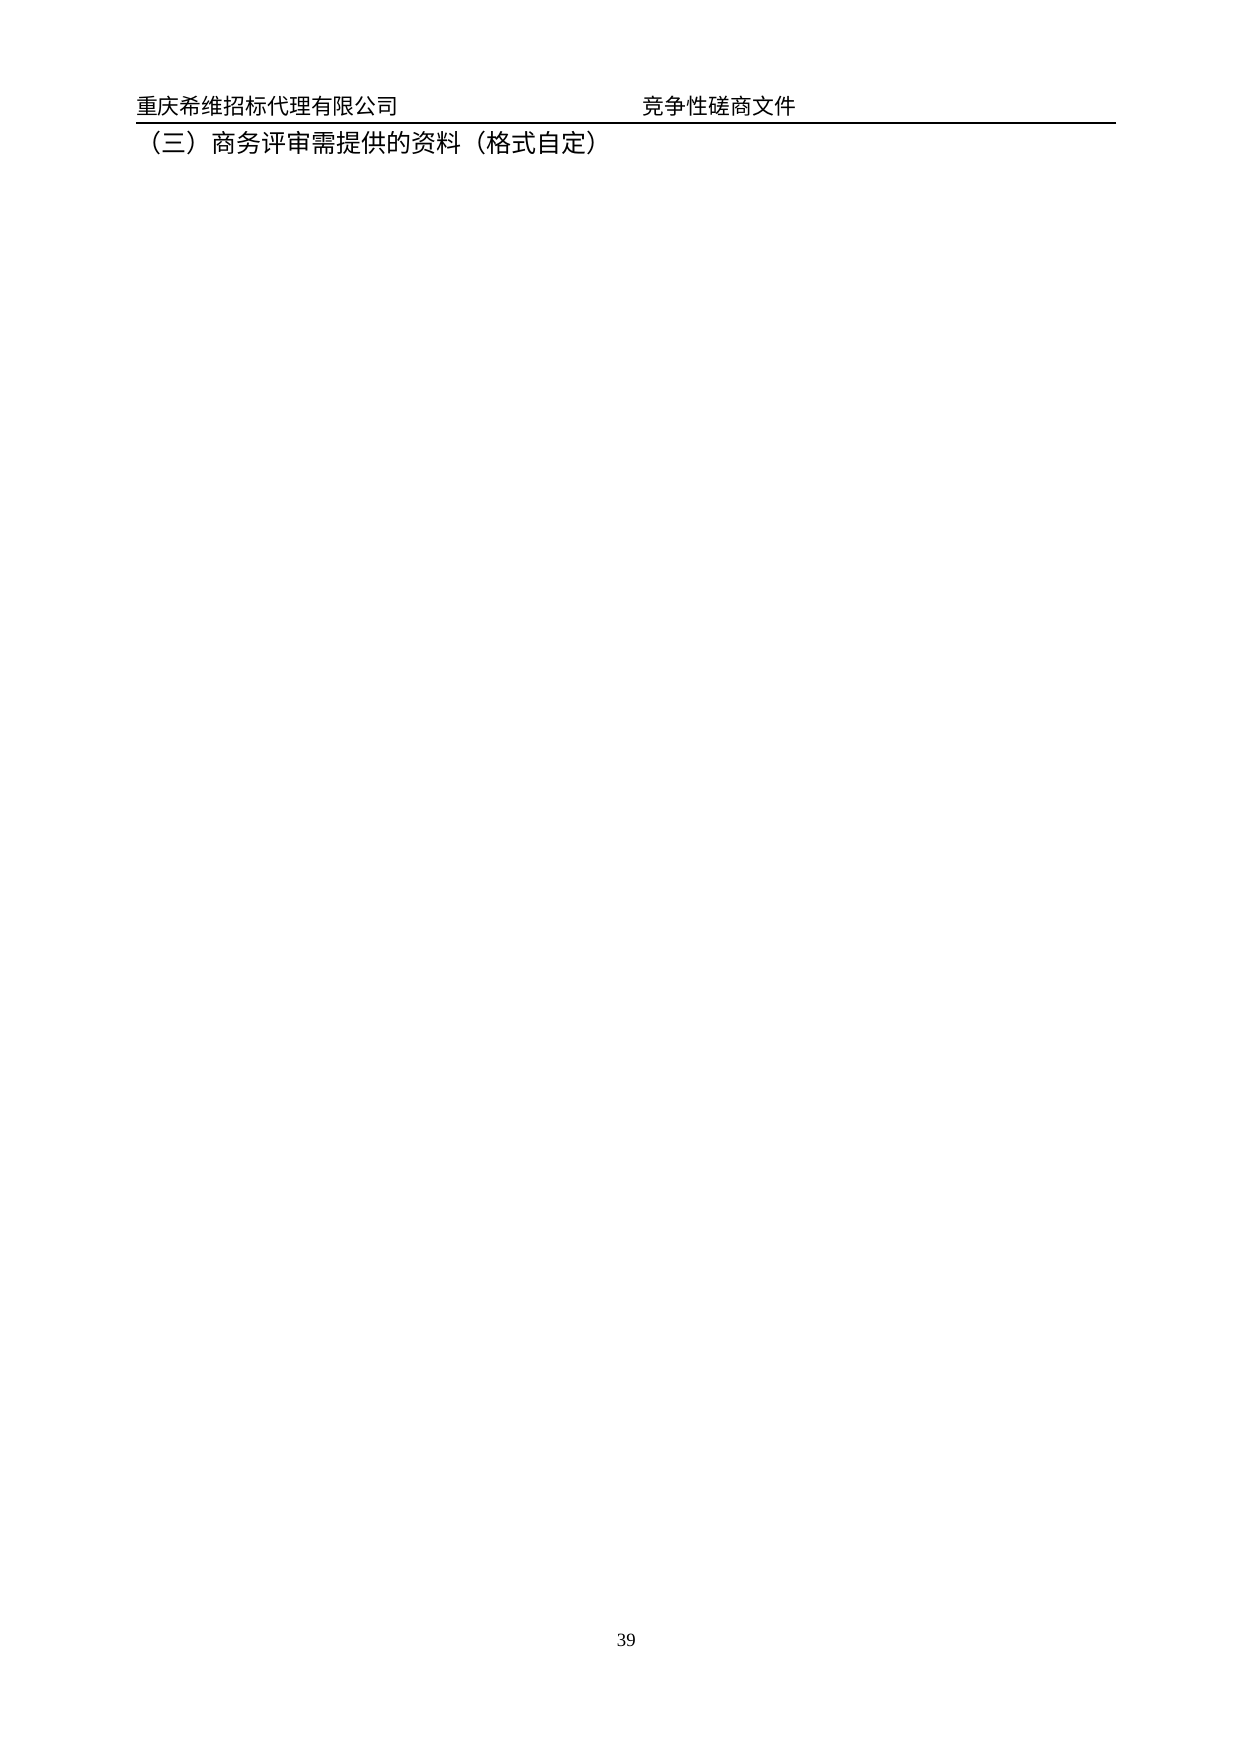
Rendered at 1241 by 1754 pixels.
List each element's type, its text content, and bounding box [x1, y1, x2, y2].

text （三）商务评审需提供的资料（格式自定）（四）其它优惠承诺（格式自定） [136, 124, 1116, 160]
